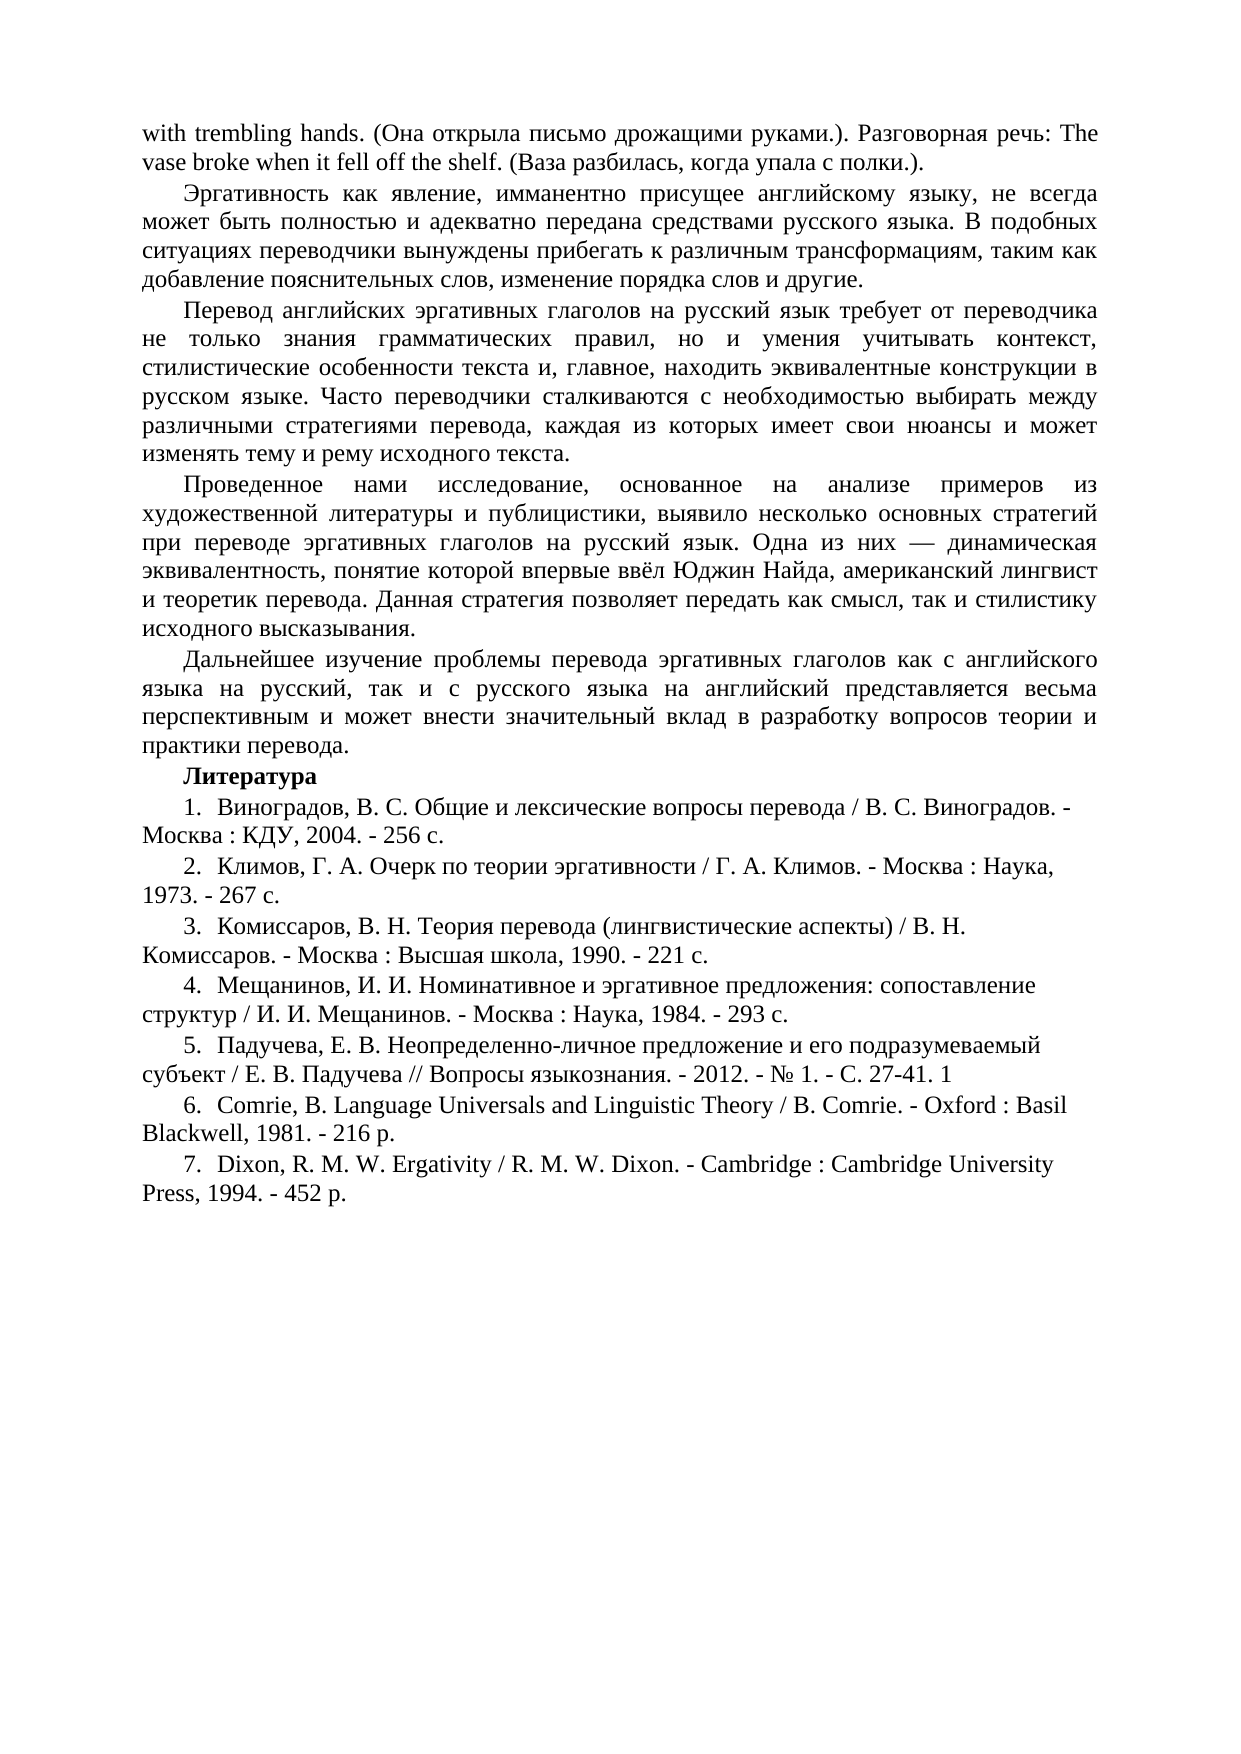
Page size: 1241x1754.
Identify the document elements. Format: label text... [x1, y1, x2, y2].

text Эргативность как явление, имманентно присущее английскому языку, не всегда может быть полностью и адекватно передана средствами русского языка. В подобных ситуациях переводчики вынуждены прибегать к различным трансформациям, таким как добавление пояснительных слов, изменение порядка слов и другие. [142, 178, 1098, 293]
text Перевод английских эргативных глаголов на русский язык требует от переводчика не только знания грамматических правил, но и умения учитывать контекст, стилистические особенности текста и, главное, находить эквивалентные конструкции в русском языке. Часто переводчики сталкиваются с необходимостью выбирать между различными стратегиями перевода, каждая из которых имеет свои нюансы и может изменять тему и рему исходного текста. [142, 295, 1098, 467]
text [142, 118, 1098, 176]
text Проведенное нами исследование, основанное на анализе примеров из художественной литературы и публицистики, выявило несколько основных стратегий при переводе эргативных глаголов на русский язык. Одна из них — динамическая эквивалентность, понятие которой впервые ввёл Юджин Найда, американский лингвист и теоретик перевода. Данная стратегия позволяет передать как смысл, так и стилистику исходного высказывания. [142, 469, 1098, 642]
list Dixon, R. M. W. Ergativity / R. M. W. Dixon. - Cambridge : Cambridge University Press, 1994. - 452 p. [142, 1149, 1098, 1207]
list Виноградов, В. С. Общие и лексические вопросы перевода / В. С. Виноградов. - Москва : КДУ, 2004. - 256 с. [142, 792, 1098, 849]
text Дальнейшее изучение проблемы перевода эргативных глаголов как с английского языка на русский, так и с русского языка на английский представляется весьма перспективным и может внести значительный вклад в разработку вопросов теории и практики перевода. [142, 644, 1098, 759]
text Литература [142, 761, 1098, 790]
list Comrie, B. Language Universals and Linguistic Theory / B. Comrie. - Oxford : Basil Blackwell, 1981. - 216 p. [142, 1090, 1098, 1147]
list Комиссаров, В. Н. Теория перевода (лингвистические аспекты) / В. Н. Комиссаров. - Москва : Высшая школа, 1990. - 221 с. [142, 911, 1098, 968]
list Падучева, Е. В. Неопределенно-личное предложение и его подразумеваемый субъект / Е. В. Падучева // Вопросы языкознания. - 2012. - № 1. - С. 27-41. 1 [142, 1030, 1098, 1088]
list Мещанинов, И. И. Номинативное и эргативное предложения: сопоставление структур / И. И. Мещанинов. - Москва : Наука, 1984. - 293 с. [142, 971, 1098, 1028]
list Климов, Г. А. Очерк по теории эргативности / Г. А. Климов. - Москва : Наука, 1973. - 267 с. [142, 851, 1098, 909]
